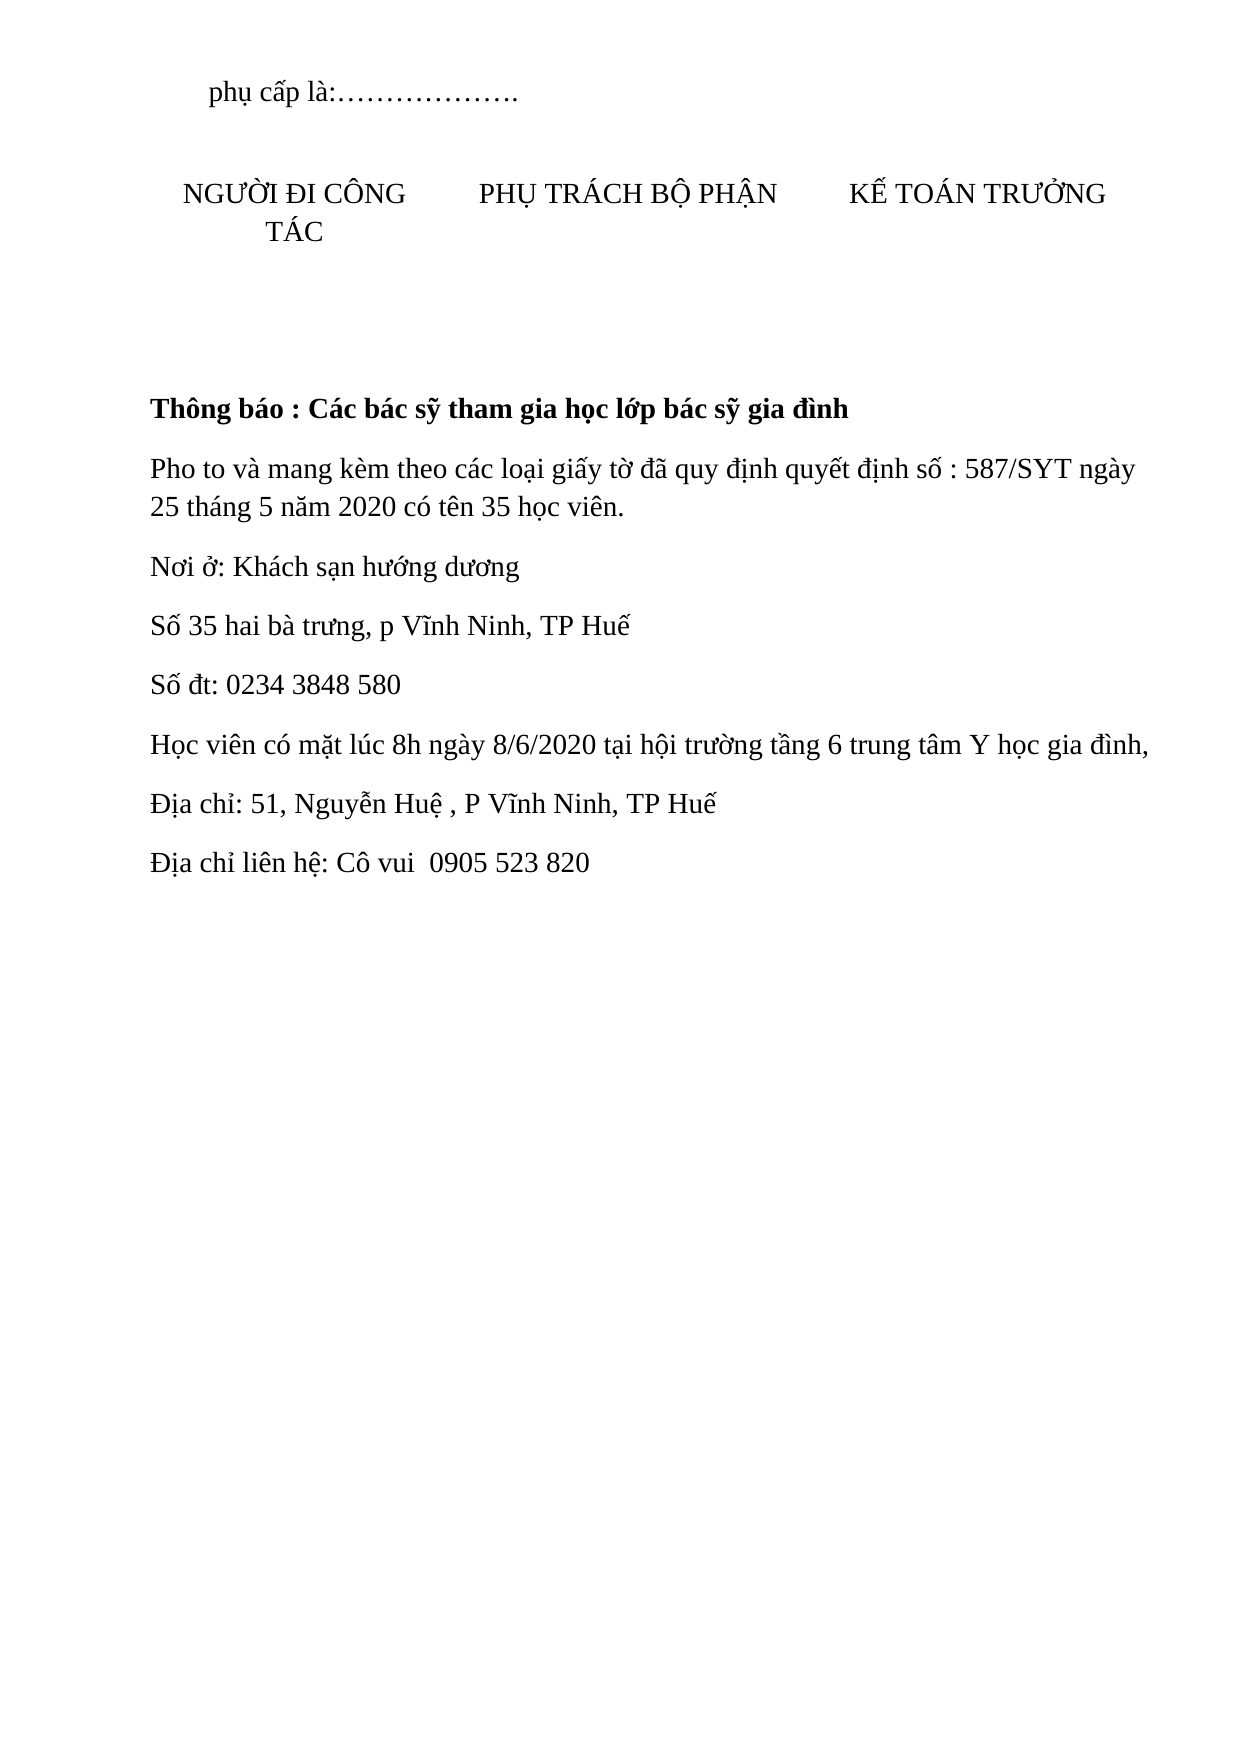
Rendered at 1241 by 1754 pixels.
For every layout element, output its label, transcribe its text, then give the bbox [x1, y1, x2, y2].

text Thông báo : Các bác sỹ tham gia học lớp bác sỹ gia đình [150, 391, 1152, 425]
text Pho to và mang kèm theo các loại giấy tờ đã quy định quyết định số : 587/SYT ngày 25 tháng 5 năm 2020 có tên 35 học viên. [150, 451, 1152, 523]
table_header KẾ TOÁN TRƯỞNG [806, 176, 1149, 273]
text Số 35 hai bà trưng, p Vĩnh Ninh, TP Huế [150, 608, 1152, 642]
text Địa chỉ: 51, Nguyễn Huệ , P Vĩnh Ninh, TP Huế [150, 786, 1152, 820]
text Địa chỉ liên hệ: Cô vui 0905 523 820 [150, 846, 1152, 879]
text phụ cấp là:………………. [150, 74, 1152, 107]
text Nơi ở: Khách sạn hướng dương [150, 549, 1152, 582]
text Học viên có mặt lúc 8h ngày 8/6/2020 tại hội trường tầng 6 trung tâm Y học gia đình, [150, 727, 1152, 760]
table_header PHỤ TRÁCH BỘ PHẬN [450, 176, 806, 273]
table_header NGƯỜI ĐI CÔNG TÁC [139, 176, 450, 273]
text Số đt: 0234 3848 580 [150, 667, 1152, 701]
